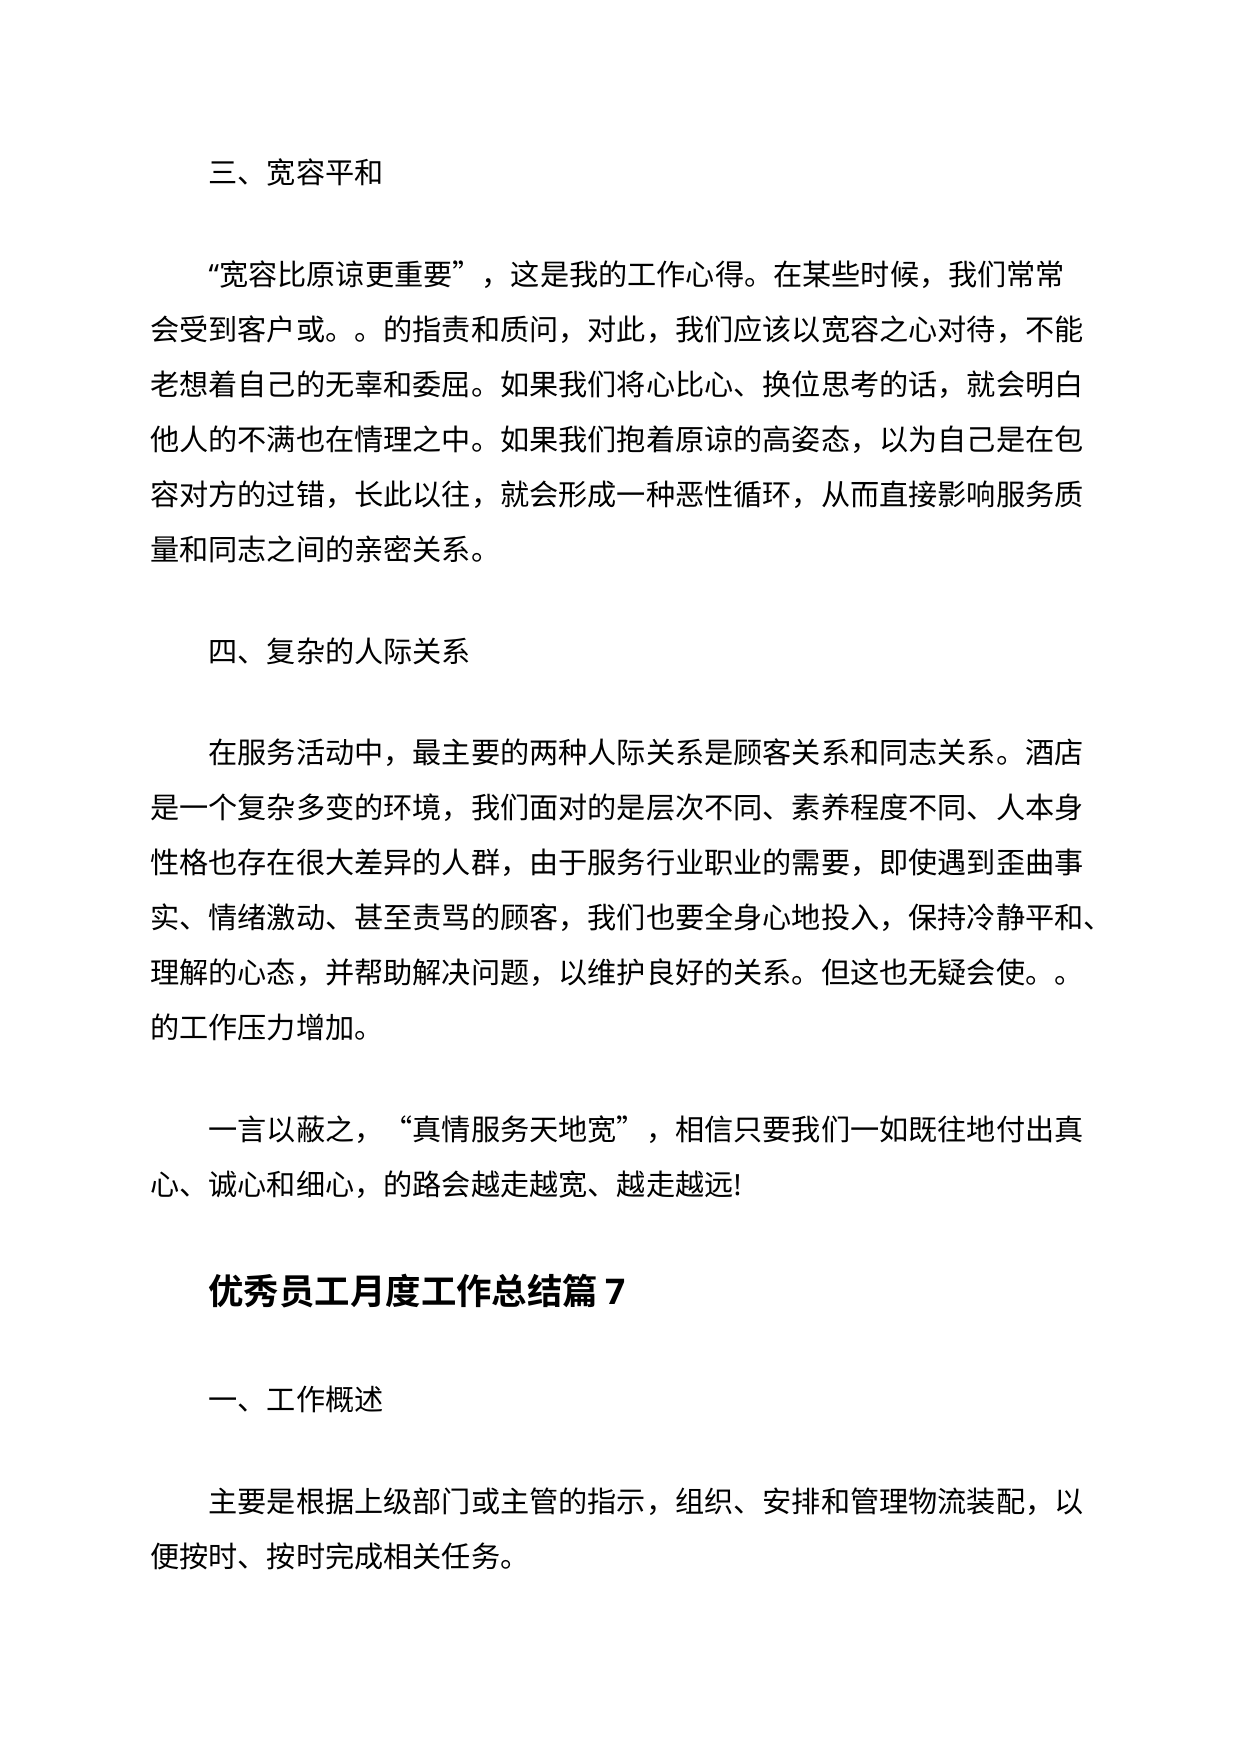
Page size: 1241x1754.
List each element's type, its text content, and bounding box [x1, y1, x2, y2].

text “宽容比原谅更重要”，这是我的工作心得。在某些时候，我们常常会受到客户或。。的指责和质问，对此，我们应该以宽容之心对待，不能老想着自己的无辜和委屈。如果我们将心比心、换位思考的话，就会明白他人的不满也在情理之中。如果我们抱着原谅的高姿态，以为自己是在包容对方的过错，长此以往，就会形成一种恶性循环，从而直接影响服务质量和同志之间的亲密关系。 [150, 252, 1090, 569]
text 主要是根据上级部门或主管的指示，组织、安排和管理物流装配，以便按时、按时完成相关任务。 [150, 1478, 1090, 1576]
text 四、复杂的人际关系 [150, 628, 1090, 670]
text 一、工作概述 [150, 1377, 1090, 1419]
text 三、宽容平和 [150, 150, 1090, 192]
text 一言以蔽之，“真情服务天地宽”，相信只要我们一如既往地付出真心、诚心和细心，的路会越走越宽、越走越远! [150, 1106, 1090, 1203]
text 优秀员工月度工作总结篇7 [150, 1263, 1090, 1314]
text 在服务活动中，最主要的两种人际关系是顾客关系和同志关系。酒店是一个复杂多变的环境，我们面对的是层次不同、素养程度不同、人本身性格也存在很大差异的人群，由于服务行业职业的需要，即使遇到歪曲事实、情绪激动、甚至责骂的顾客，我们也要全身心地投入，保持冷静平和、理解的心态，并帮助解决问题，以维护良好的关系。但这也无疑会使。。的工作压力增加。 [150, 730, 1090, 1047]
